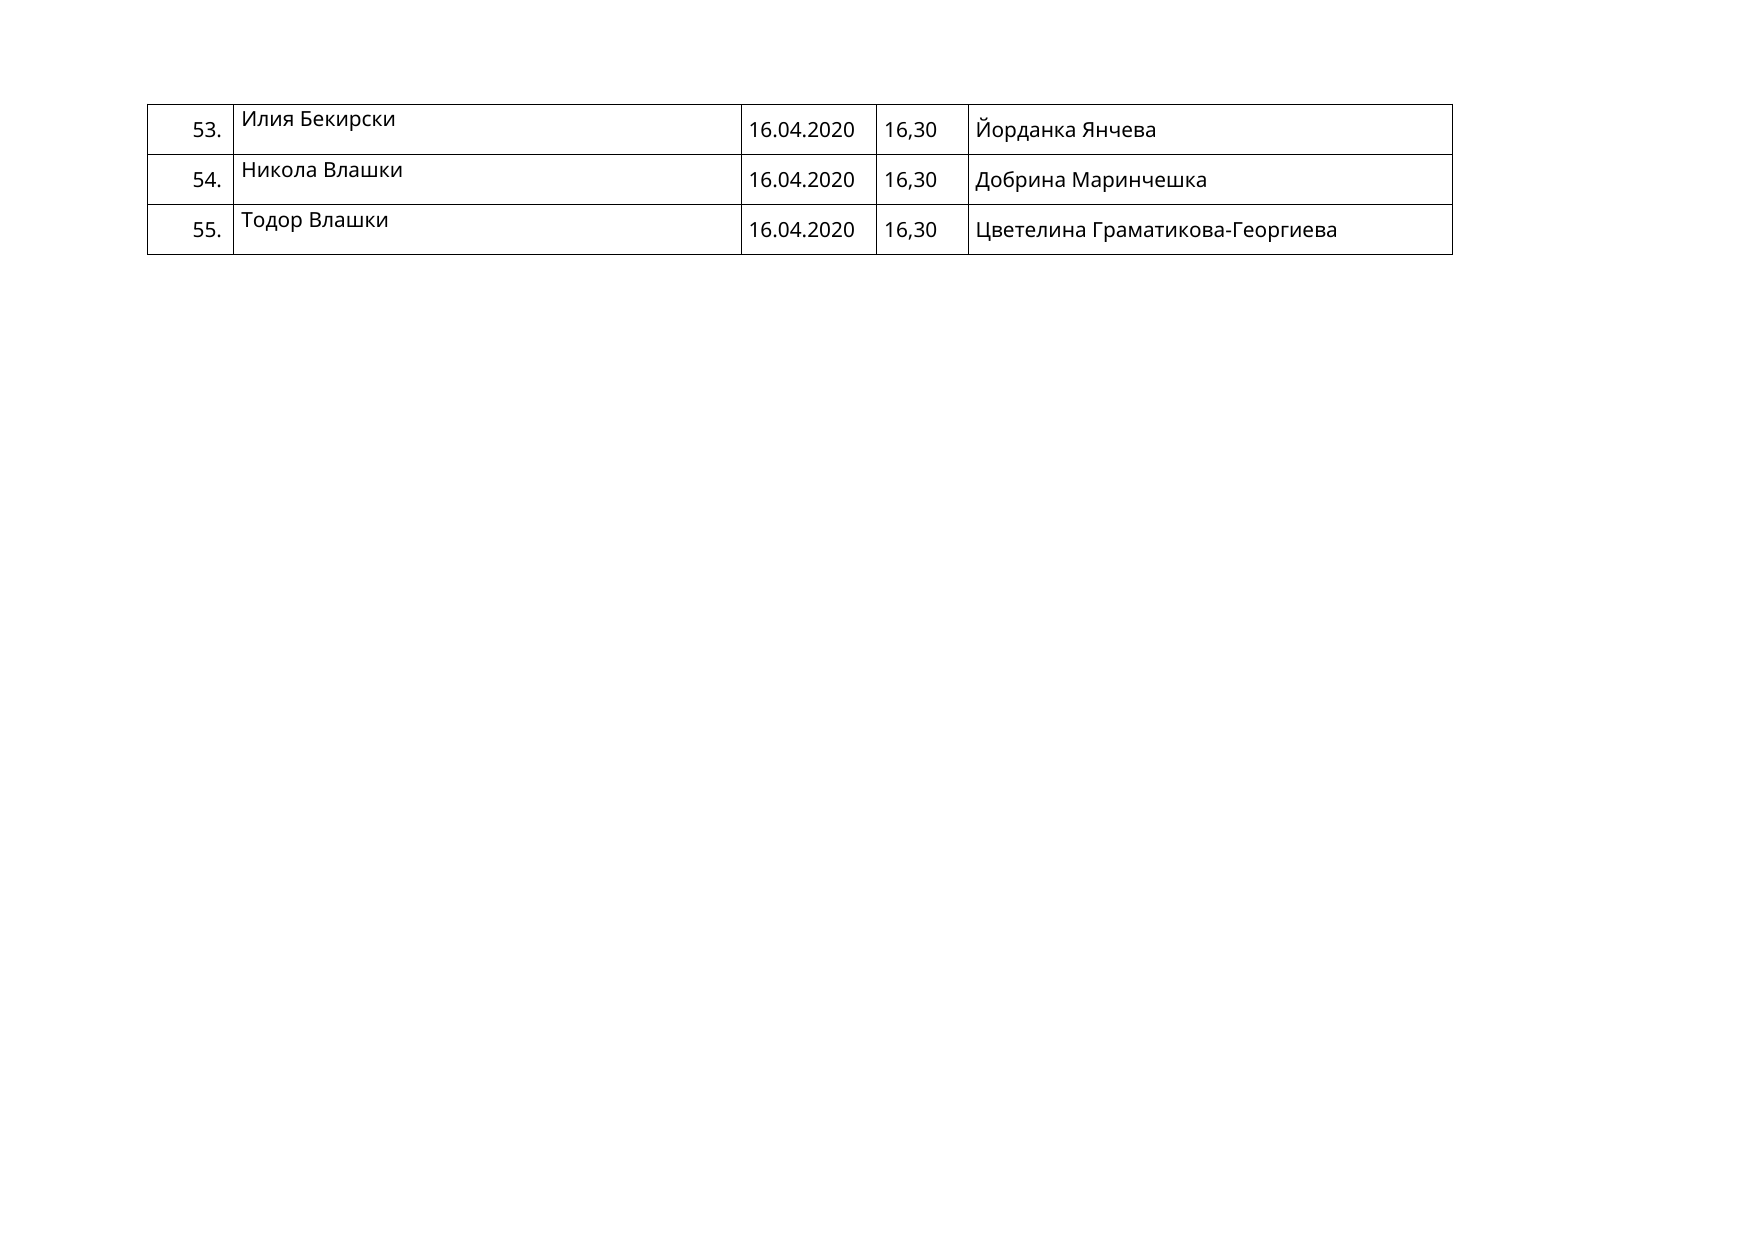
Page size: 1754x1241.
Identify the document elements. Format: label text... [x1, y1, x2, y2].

table_cell 16.04.2020 [742, 155, 876, 204]
table_cell Йорданка Янчева [969, 105, 1452, 154]
table_cell 16,30 [877, 105, 968, 154]
table_cell 16.04.2020 [742, 105, 876, 154]
table_cell Илия Бекирски [234, 105, 741, 154]
table_cell 16,30 [877, 205, 968, 254]
table_cell 16.04.2020 [742, 205, 876, 254]
table_cell Тодор Влашки [234, 205, 741, 254]
table_cell 55. [148, 205, 233, 254]
table_cell 53. [148, 105, 233, 154]
table_cell Никола Влашки [234, 155, 741, 204]
table_cell 16,30 [877, 155, 968, 204]
table_cell Цветелина Граматикова-Георгиева [969, 205, 1452, 254]
table_cell 54. [148, 155, 233, 204]
table_cell Добрина Маринчешка [969, 155, 1452, 204]
